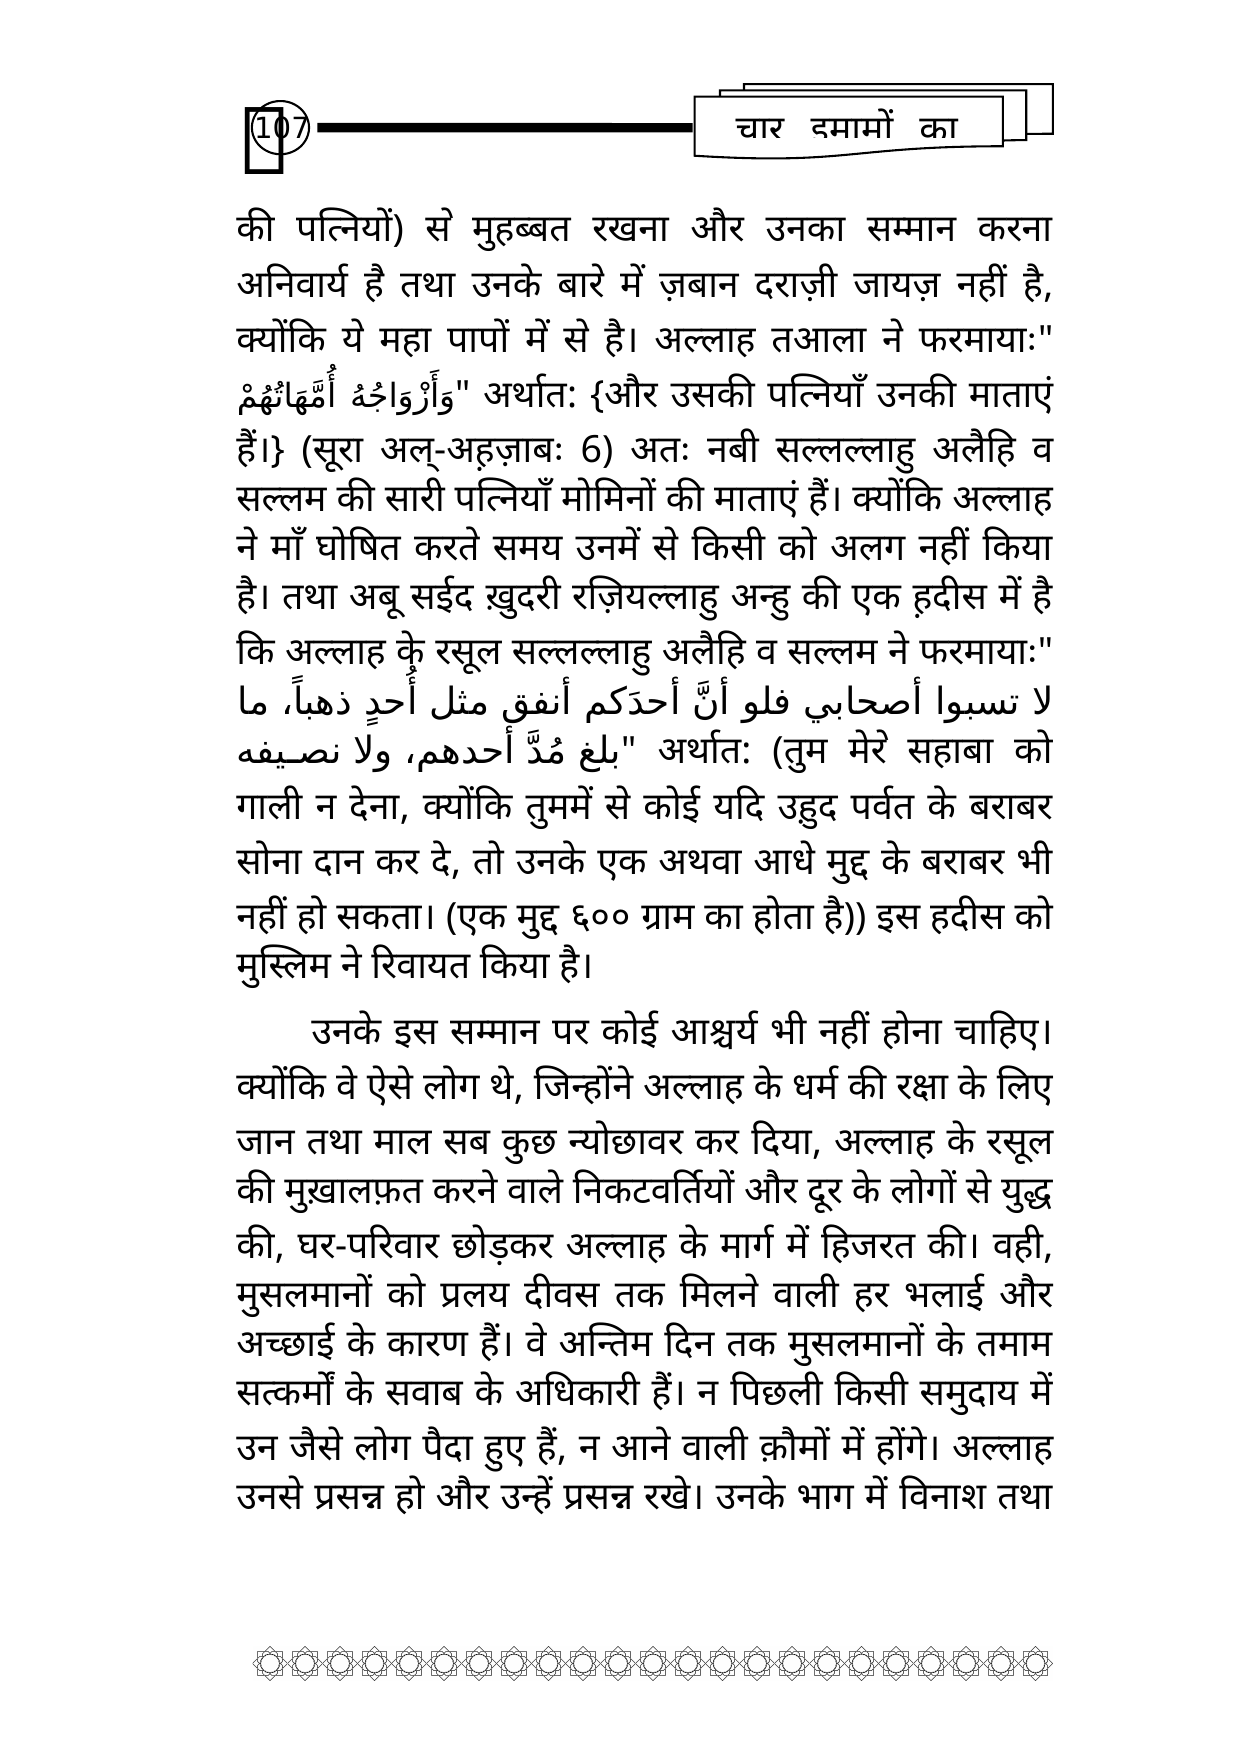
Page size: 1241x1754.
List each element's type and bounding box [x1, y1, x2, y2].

text [236, 202, 1053, 994]
picture [252, 1646, 1053, 1681]
text [236, 1010, 1053, 1525]
